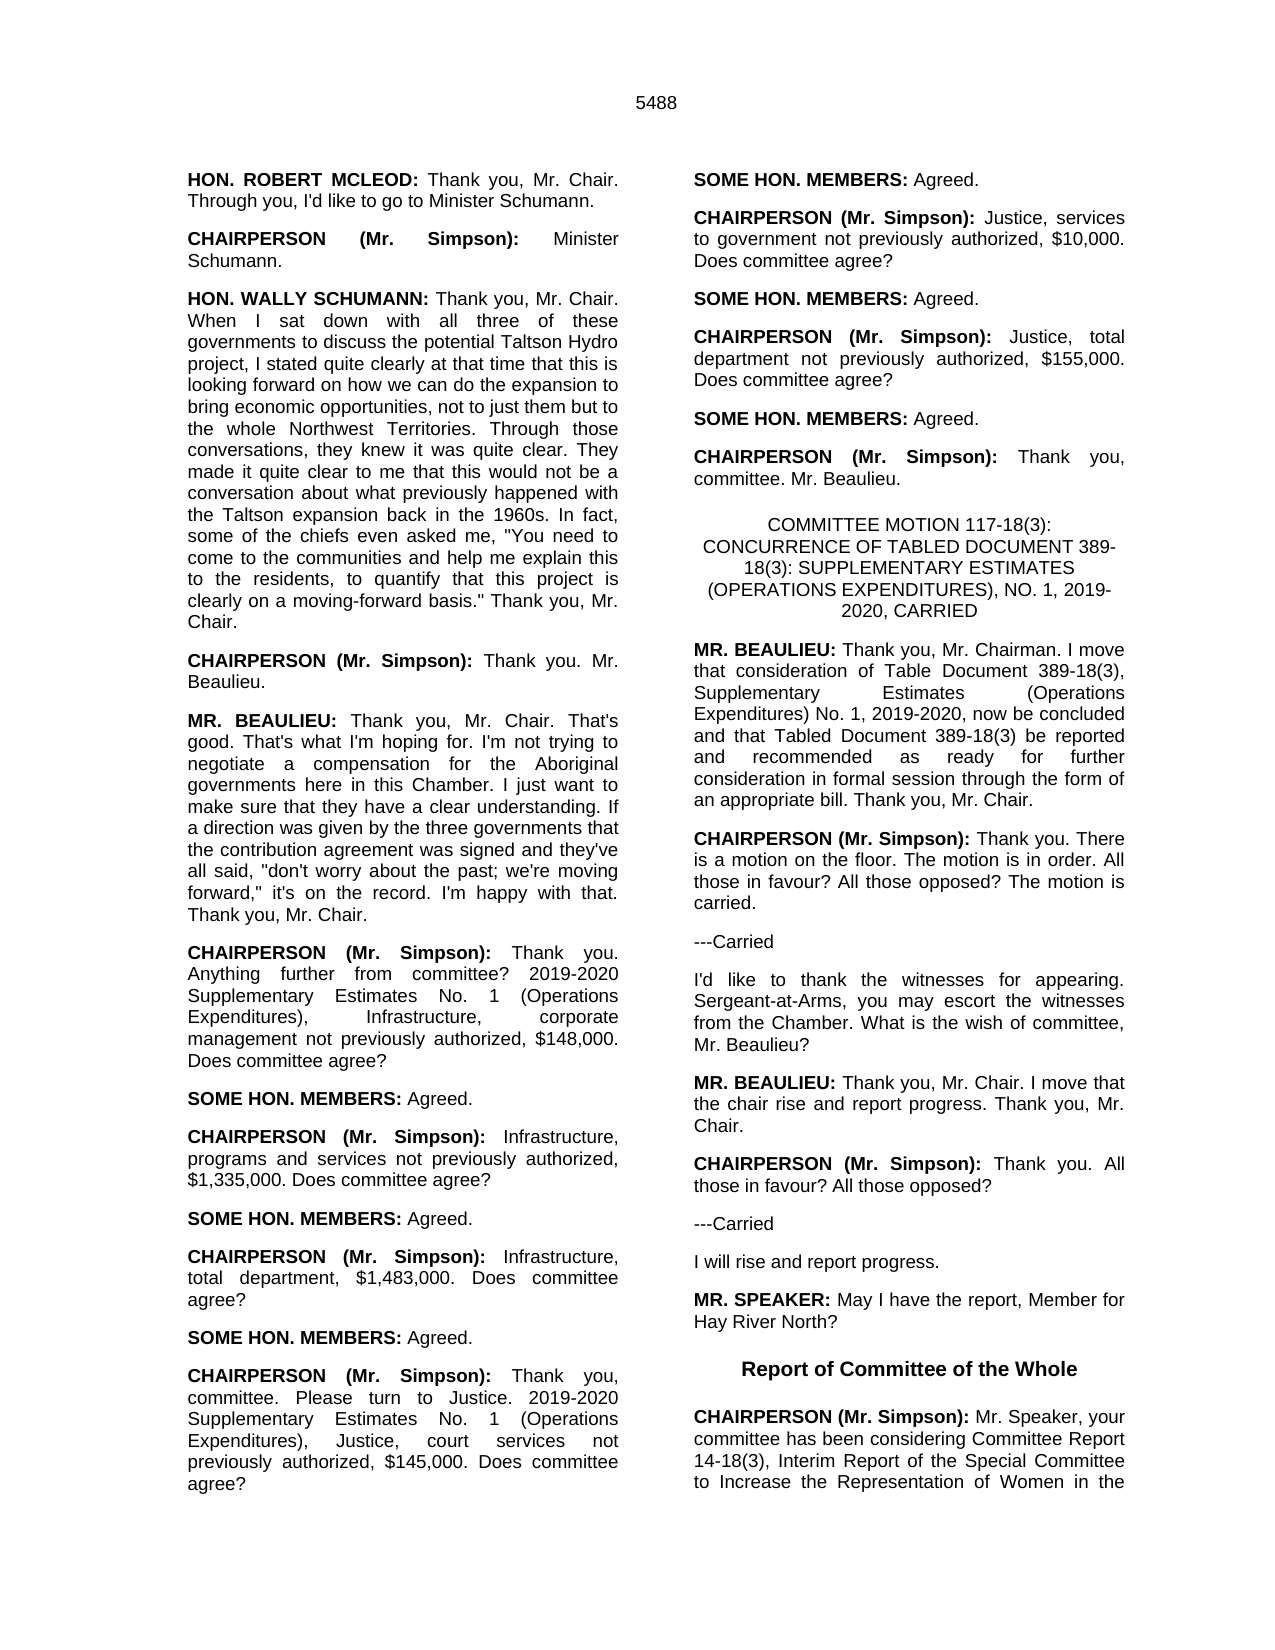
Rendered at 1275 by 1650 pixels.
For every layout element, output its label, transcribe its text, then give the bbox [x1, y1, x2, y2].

text CHAIRPERSON (Mr. Simpson): Thank you. Anything further from committee? 2019-2020 Supplementary Estimates No. 1 (Operations Expenditures), Infrastructure, corporate management not previously authorized, $148,000. Does committee agree? [187, 942, 619, 1071]
text SOME HON. MEMBERS: Agreed. [187, 1327, 619, 1348]
text CHAIRPERSON (Mr. Simpson): Thank you. All those in favour? All those opposed? [694, 1153, 1125, 1196]
text MR. BEAULIEU: Thank you, Mr. Chairman. I move that consideration of Table Document 389-18(3), Supplementary Estimates (Operations Expenditures) No. 1, 2019-2020, now be concluded and that Tabled Document 389-18(3) be reported and recommended as ready for further consideration in formal session through the form of an appropriate bill. Thank you, Mr. Chair. [694, 638, 1125, 811]
text CHAIRPERSON (Mr. Simpson): Justice, services to government not previously authorized, $10,000. Does committee agree? [694, 207, 1125, 271]
text CHAIRPERSON (Mr. Simpson): Minister Schumann. [187, 228, 619, 271]
text CHAIRPERSON (Mr. Simpson): Justice, total department not previously authorized, $155,000. Does committee agree? [694, 326, 1125, 391]
text SOME HON. MEMBERS: Agreed. [694, 407, 1125, 429]
text MR. BEAULIEU: Thank you, Mr. Chair. I move that the chair rise and report progress. Thank you, Mr. Chair. [694, 1072, 1125, 1136]
text CHAIRPERSON (Mr. Simpson): Infrastructure, programs and services not previously authorized, $1,335,000. Does committee agree? [187, 1126, 619, 1191]
text I will rise and report progress. [694, 1251, 1125, 1272]
text SOME HON. MEMBERS: Agreed. [187, 1207, 619, 1229]
subtitle Report of Committee of the Whole [694, 1357, 1125, 1381]
text I'd like to thank the witnesses for appearing. Sergeant-at-Arms, you may escort the witnesses from the Chamber. What is the wish of committee, Mr. Beaulieu? [694, 969, 1125, 1055]
text ---Carried [694, 930, 1125, 952]
subtitle Committee Motion 117-18(3): Concurrence of Tabled Document 389-18(3): Supplementary Estimates (Operations Expenditures), No. 1, 2019-2020, Carried [694, 514, 1125, 622]
text CHAIRPERSON (Mr. Simpson): Thank you, committee. Please turn to Justice. 2019-2020 Supplementary Estimates No. 1 (Operations Expenditures), Justice, court services not previously authorized, $145,000. Does committee agree? [187, 1365, 619, 1494]
text CHAIRPERSON (Mr. Simpson): Thank you. Mr. Beaulieu. [187, 649, 619, 693]
text MR. BEAULIEU: Thank you, Mr. Chair. That's good. That's what I'm hoping for. I'm not trying to negotiate a compensation for the Aboriginal governments here in this Chamber. I just want to make sure that they have a clear understanding. If a direction was given by the three governments that the contribution agreement was signed and they've all said, "don't worry about the past; we're moving forward," it's on the record. I'm happy with that. Thank you, Mr. Chair. [187, 709, 619, 925]
text SOME HON. MEMBERS: Agreed. [694, 288, 1125, 309]
text ---Carried [694, 1213, 1125, 1234]
text CHAIRPERSON (Mr. Simpson): Thank you. There is a motion on the floor. The motion is in order. All those in favour? All those opposed? The motion is carried. [694, 827, 1125, 914]
text SOME HON. MEMBERS: Agreed. [694, 168, 1125, 190]
text MR. SPEAKER: May I have the report, Member for Hay River North? [694, 1289, 1125, 1332]
text HON. WALLY SCHUMANN: Thank you, Mr. Chair. When I sat down with all three of these governments to discuss the potential Taltson Hydro project, I stated quite clearly at that time that this is looking forward on how we can do the expansion to bring economic opportunities, not to just them but to the whole Northwest Territories. Through those conversations, they knew it was quite clear. They made it quite clear to me that this would not be a conversation about what previously happened with the Taltson expansion back in the 1960s. In fact, some of the chiefs even asked me, "You need to come to the communities and help me explain this to the residents, to quantify that this project is clearly on a moving-forward basis." Thank you, Mr. Chair. [187, 288, 619, 633]
text SOME HON. MEMBERS: Agreed. [187, 1088, 619, 1109]
text CHAIRPERSON (Mr. Simpson): Thank you, committee. Mr. Beaulieu. [694, 446, 1125, 489]
text HON. ROBERT MCLEOD: Thank you, Mr. Chair. Through you, I'd like to go to Minister Schumann. [187, 168, 619, 211]
text CHAIRPERSON (Mr. Simpson): Infrastructure, total department, $1,483,000. Does committee agree? [187, 1246, 619, 1310]
